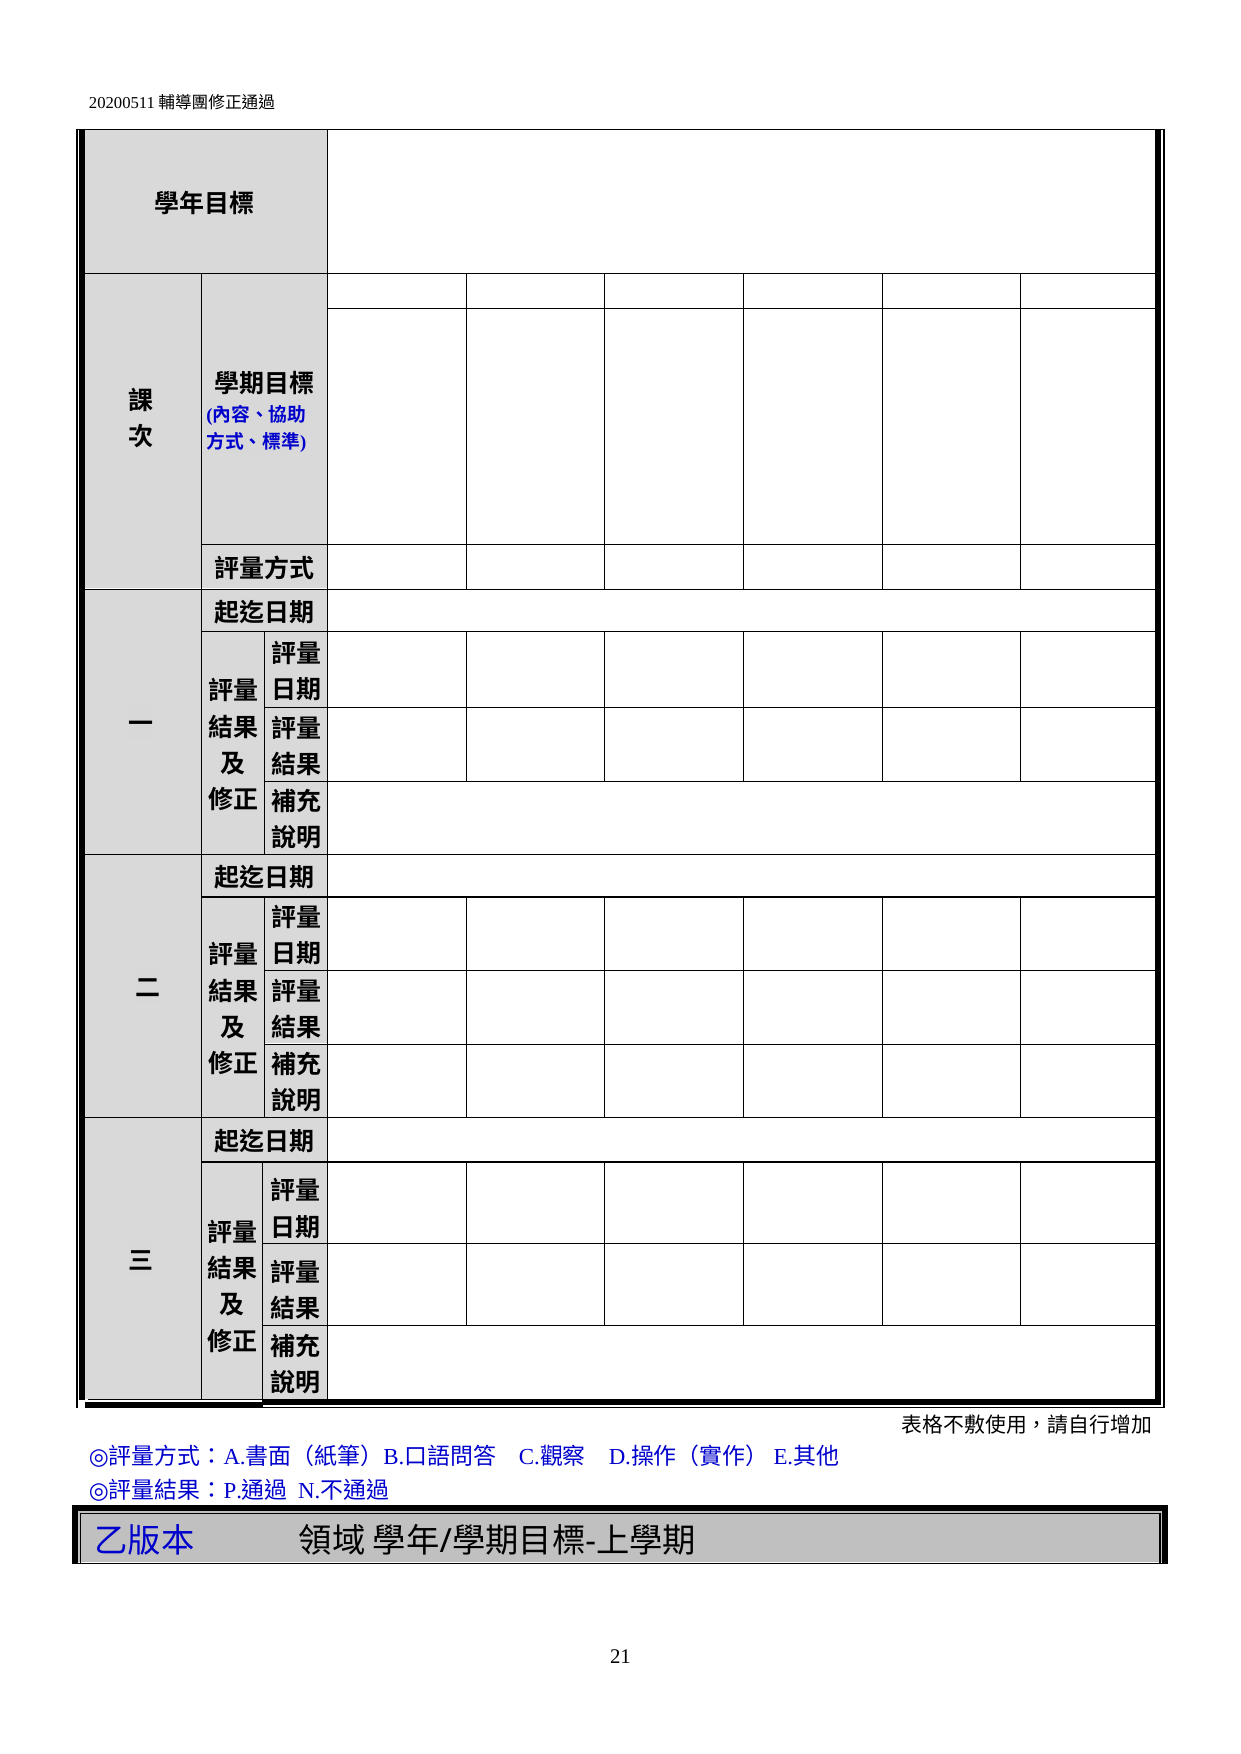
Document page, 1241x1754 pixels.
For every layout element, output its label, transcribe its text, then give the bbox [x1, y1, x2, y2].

table_cell 評量方式 [202, 545, 327, 588]
table_cell [328, 1244, 466, 1325]
table_cell [1021, 1163, 1155, 1243]
table_cell [1021, 1244, 1155, 1325]
table_cell 補充說明 [265, 782, 327, 854]
table_cell 三 [85, 1118, 201, 1399]
table_cell 起迄日期 [202, 590, 327, 631]
table_cell [744, 632, 882, 707]
table_cell 補充說明 [263, 1326, 327, 1399]
table_cell [605, 898, 743, 970]
table_cell [1021, 708, 1155, 781]
table_cell [467, 1163, 604, 1243]
table_cell [328, 855, 1155, 896]
table_cell [605, 708, 743, 781]
table_cell [883, 1163, 1020, 1243]
table_cell 評量結果 [265, 708, 327, 781]
table_cell [328, 782, 1155, 854]
table_cell [328, 898, 466, 970]
table_cell [1021, 1045, 1155, 1117]
table_cell [1021, 632, 1155, 707]
table_cell [744, 971, 882, 1043]
table_cell 起迄日期 [202, 855, 327, 896]
table_cell [605, 971, 743, 1043]
table_cell 評量結果 [263, 1244, 327, 1325]
table_cell [467, 632, 604, 707]
table_cell [883, 898, 1020, 970]
table_cell [328, 1045, 466, 1117]
table_cell [328, 1163, 466, 1243]
table_cell [328, 1118, 1155, 1161]
table_cell [744, 708, 882, 781]
table_cell [1021, 898, 1155, 970]
table_cell 二 [85, 855, 201, 1117]
table_cell [467, 708, 604, 781]
table_cell 評量日期 [265, 632, 327, 707]
text ◎評量結果：P.通過 N.不通過 [89, 1471, 1140, 1505]
table_cell [467, 898, 604, 970]
table_cell [1021, 274, 1155, 308]
table_cell 評量日期 [265, 898, 327, 970]
table_cell [744, 309, 882, 544]
table_cell 學年目標 [85, 130, 327, 273]
table_cell 評量結果及 修正 [202, 898, 264, 1117]
table_cell [328, 632, 466, 707]
table_cell [328, 130, 1155, 273]
table_cell [328, 1326, 1155, 1399]
table_cell [883, 708, 1020, 781]
table_cell [744, 898, 882, 970]
table_cell [744, 1244, 882, 1325]
table_cell [1021, 309, 1155, 544]
table_cell [883, 632, 1020, 707]
table_cell [467, 1045, 604, 1117]
table_cell [744, 1163, 882, 1243]
table_cell [328, 708, 466, 781]
table_cell [467, 309, 604, 544]
table_cell [883, 971, 1020, 1043]
table_cell 評量結果及 修正 [202, 1163, 262, 1399]
table_cell 學期目標 (內容、協助方式、標準) [202, 274, 327, 544]
table_cell 起迄日期 [202, 1118, 327, 1161]
table_cell [605, 1045, 743, 1117]
table_cell [467, 545, 604, 588]
table_cell [605, 1244, 743, 1325]
table_cell 評量結果及 修正 [202, 632, 264, 854]
table_cell [328, 590, 1155, 631]
table_cell [467, 971, 604, 1043]
table_cell [328, 545, 466, 588]
table_cell [744, 545, 882, 588]
table_cell 補充說明 [265, 1045, 327, 1117]
table_cell [605, 274, 743, 308]
table_cell [1021, 971, 1155, 1043]
table_header 乙版本 領域 學年/學期目標-上學期 [81, 1514, 1159, 1562]
table_cell [605, 309, 743, 544]
table_cell [605, 632, 743, 707]
table_cell [467, 274, 604, 308]
table_cell [883, 1045, 1020, 1117]
text ◎評量方式：A.書面（紙筆）B.口語問答 C.觀察 D.操作（實作） E.其他 [89, 1438, 1140, 1471]
table_cell [883, 545, 1020, 588]
table_cell [328, 971, 466, 1043]
table_cell 評量日期 [263, 1163, 327, 1243]
table_cell [328, 309, 466, 544]
table_cell [467, 1244, 604, 1325]
table_cell [883, 274, 1020, 308]
table_cell [605, 1163, 743, 1243]
table_cell [605, 545, 743, 588]
table_cell 一 [85, 590, 201, 854]
table_cell 課 次 [85, 274, 201, 588]
table_cell [328, 274, 466, 308]
table_cell [744, 274, 882, 308]
table_cell [883, 1244, 1020, 1325]
table_cell [1021, 545, 1155, 588]
table_cell [883, 309, 1020, 544]
table_cell [744, 1045, 882, 1117]
text 表格不敷使用，請自行增加 [89, 1408, 1152, 1438]
table_cell 評量結果 [265, 971, 327, 1043]
